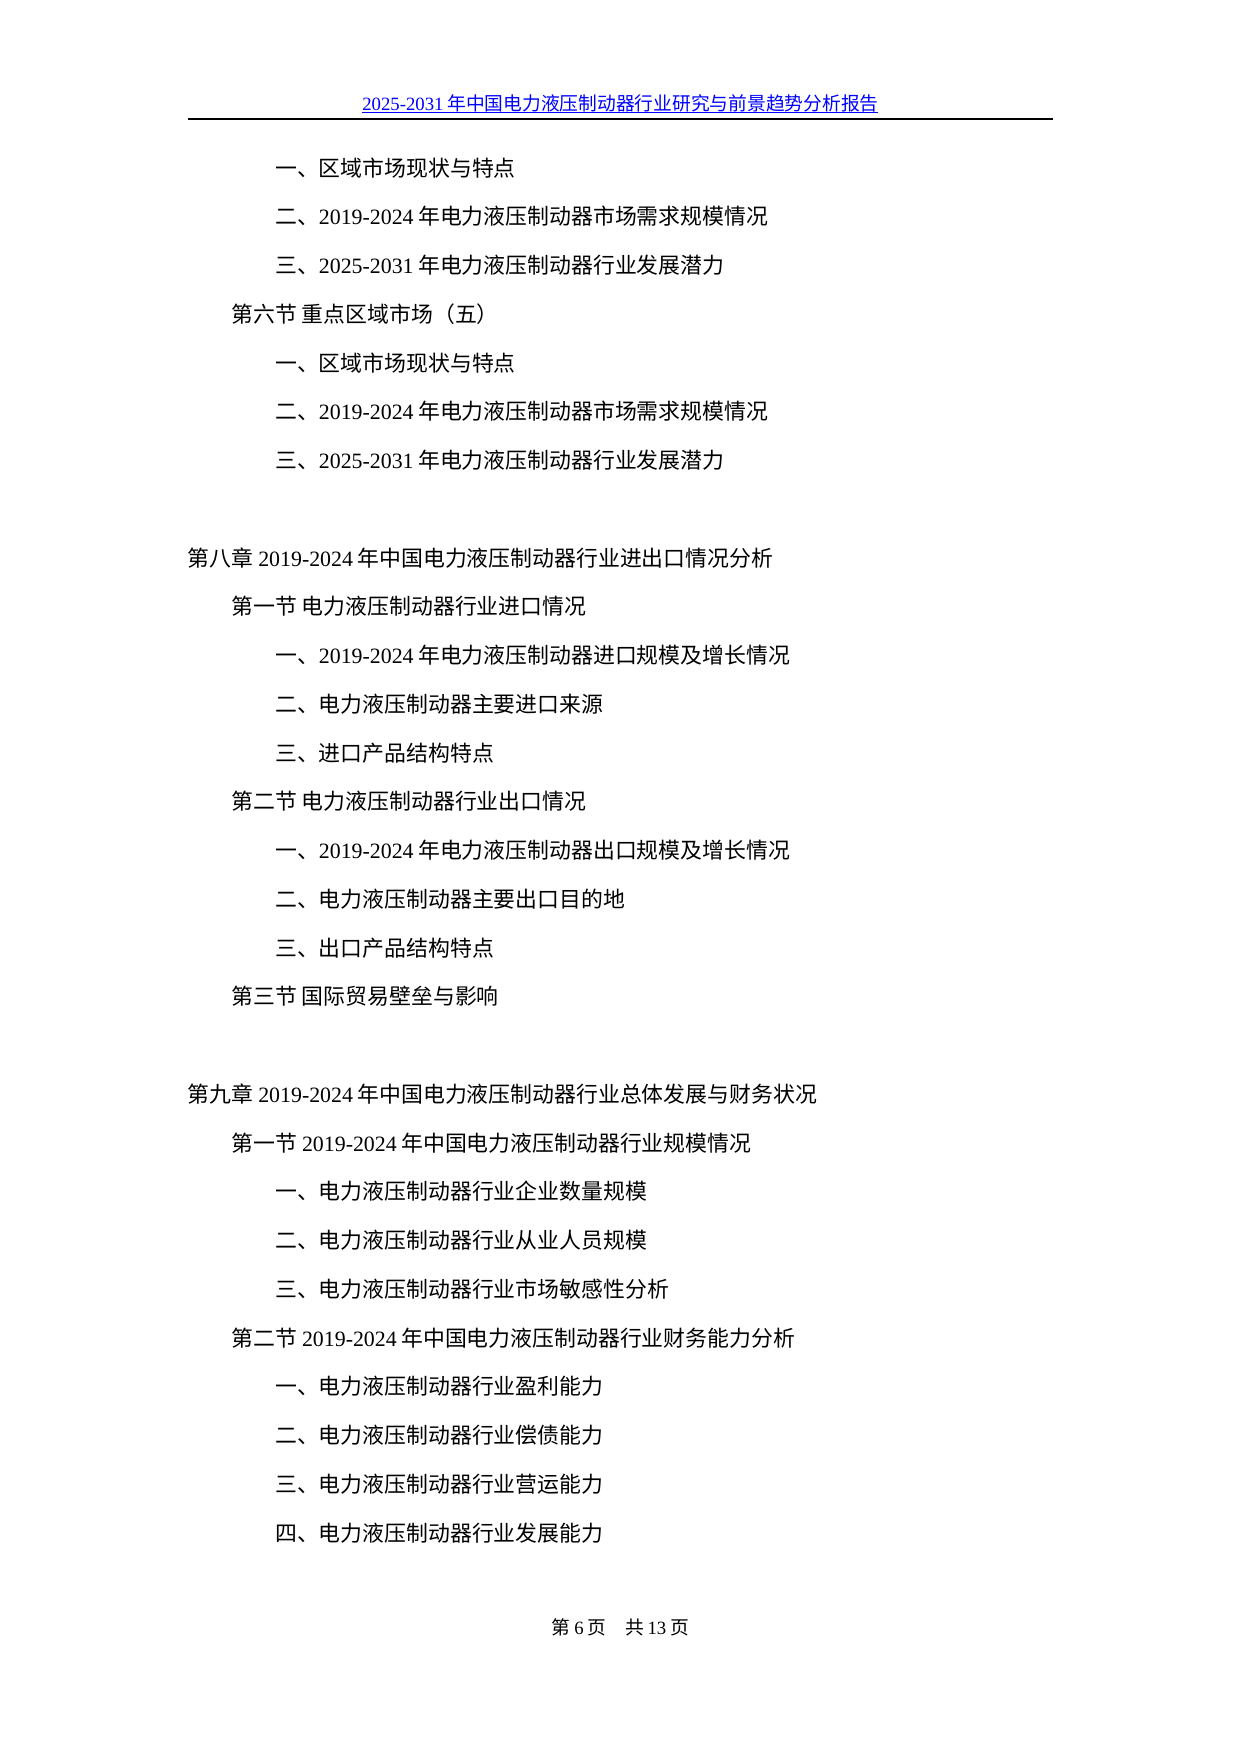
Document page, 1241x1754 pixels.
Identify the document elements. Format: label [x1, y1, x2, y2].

text [187, 150, 1053, 1548]
